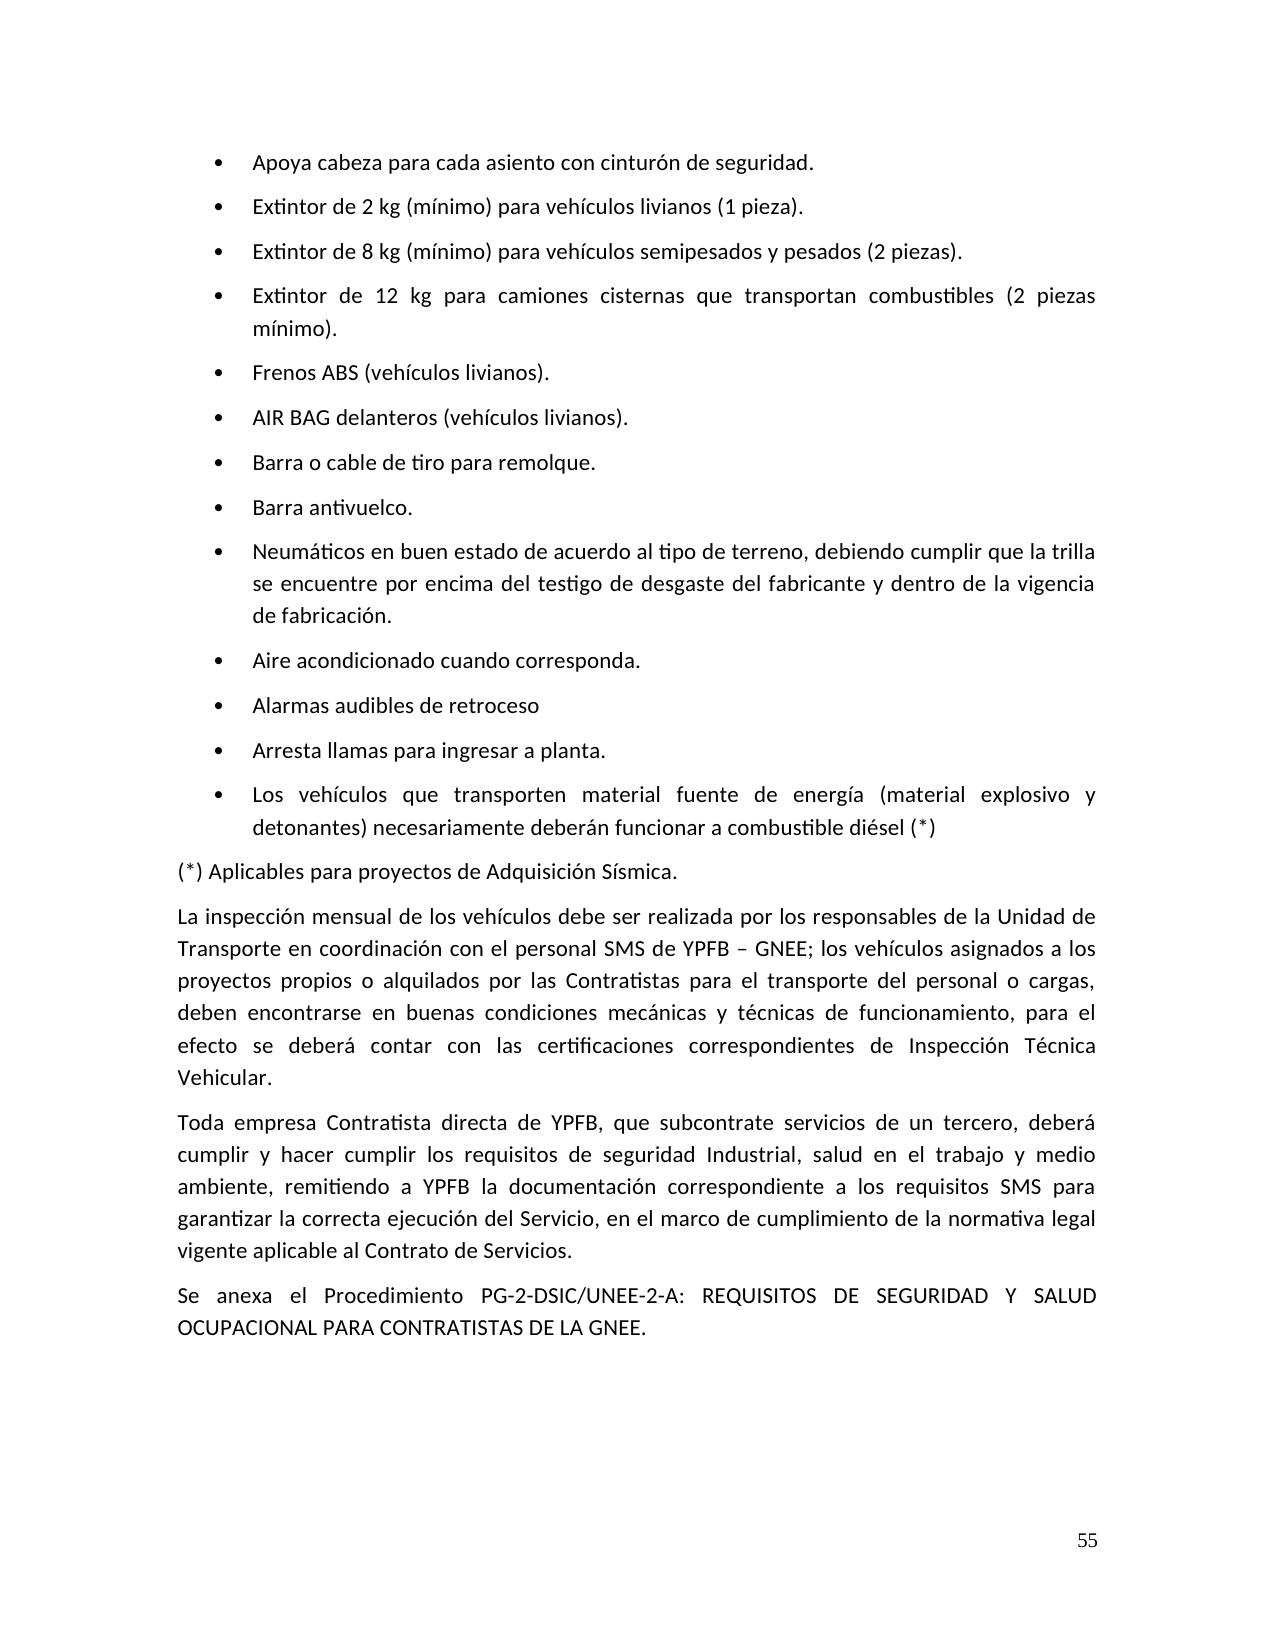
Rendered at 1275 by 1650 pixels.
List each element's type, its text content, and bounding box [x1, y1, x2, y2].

list AIR BAG delanteros (vehículos livianos). [215, 403, 1098, 431]
list Barra o cable de tiro para remolque. [215, 448, 1098, 476]
list Neumáticos en buen estado de acuerdo al tipo de terreno, debiendo cumplir que la trilla se encuentre por encima del testigo de desgaste del fabricante y dentro de la vigencia de fabricación. [215, 537, 1098, 630]
list Apoya cabeza para cada asiento con cinturón de seguridad. [215, 148, 1098, 176]
list Los vehículos que transporten material fuente de energía (material explosivo y detonantes) necesariamente deberán funcionar a combustible diésel (*) [215, 780, 1098, 841]
text La inspección mensual de los vehículos debe ser realizada por los responsables de la Unidad de Transporte en coordinación con el personal SMS de YPFB – GNEE; los vehículos asignados a los proyectos propios o alquilados por las Contratistas para el transporte del personal o cargas, deben encontrarse en buenas condiciones mecánicas y técnicas de funcionamiento, para el efecto se deberá contar con las certificaciones correspondientes de Inspección Técnica Vehicular. [177, 902, 1098, 1091]
list Alarmas audibles de retroceso [215, 691, 1098, 719]
list Extintor de 12 kg para camiones cisternas que transportan combustibles (2 piezas mínimo). [215, 282, 1098, 342]
list Barra antivuelco. [215, 493, 1098, 521]
list Frenos ABS (vehículos livianos). [215, 358, 1098, 387]
list Extintor de 8 kg (mínimo) para vehículos semipesados y pesados (2 piezas). [215, 237, 1098, 265]
list Aire acondicionado cuando corresponda. [215, 646, 1098, 674]
list Extintor de 2 kg (mínimo) para vehículos livianos (1 pieza). [215, 192, 1098, 220]
text Toda empresa Contratista directa de YPFB, que subcontrate servicios de un tercero, deberá cumplir y hacer cumplir los requisitos de seguridad Industrial, salud en el trabajo y medio ambiente, remitiendo a YPFB la documentación correspondiente a los requisitos SMS para garantizar la correcta ejecución del Servicio, en el marco de cumplimiento de la normativa legal vigente aplicable al Contrato de Servicios. [177, 1108, 1098, 1264]
text Se anexa el Procedimiento PG-2-DSIC/UNEE-2-A: REQUISITOS DE SEGURIDAD Y SALUD OCUPACIONAL PARA CONTRATISTAS DE LA GNEE. [177, 1281, 1098, 1341]
list Arresta llamas para ingresar a planta. [215, 736, 1098, 764]
text (*) Aplicables para proyectos de Adquisición Sísmica. [177, 857, 1098, 885]
